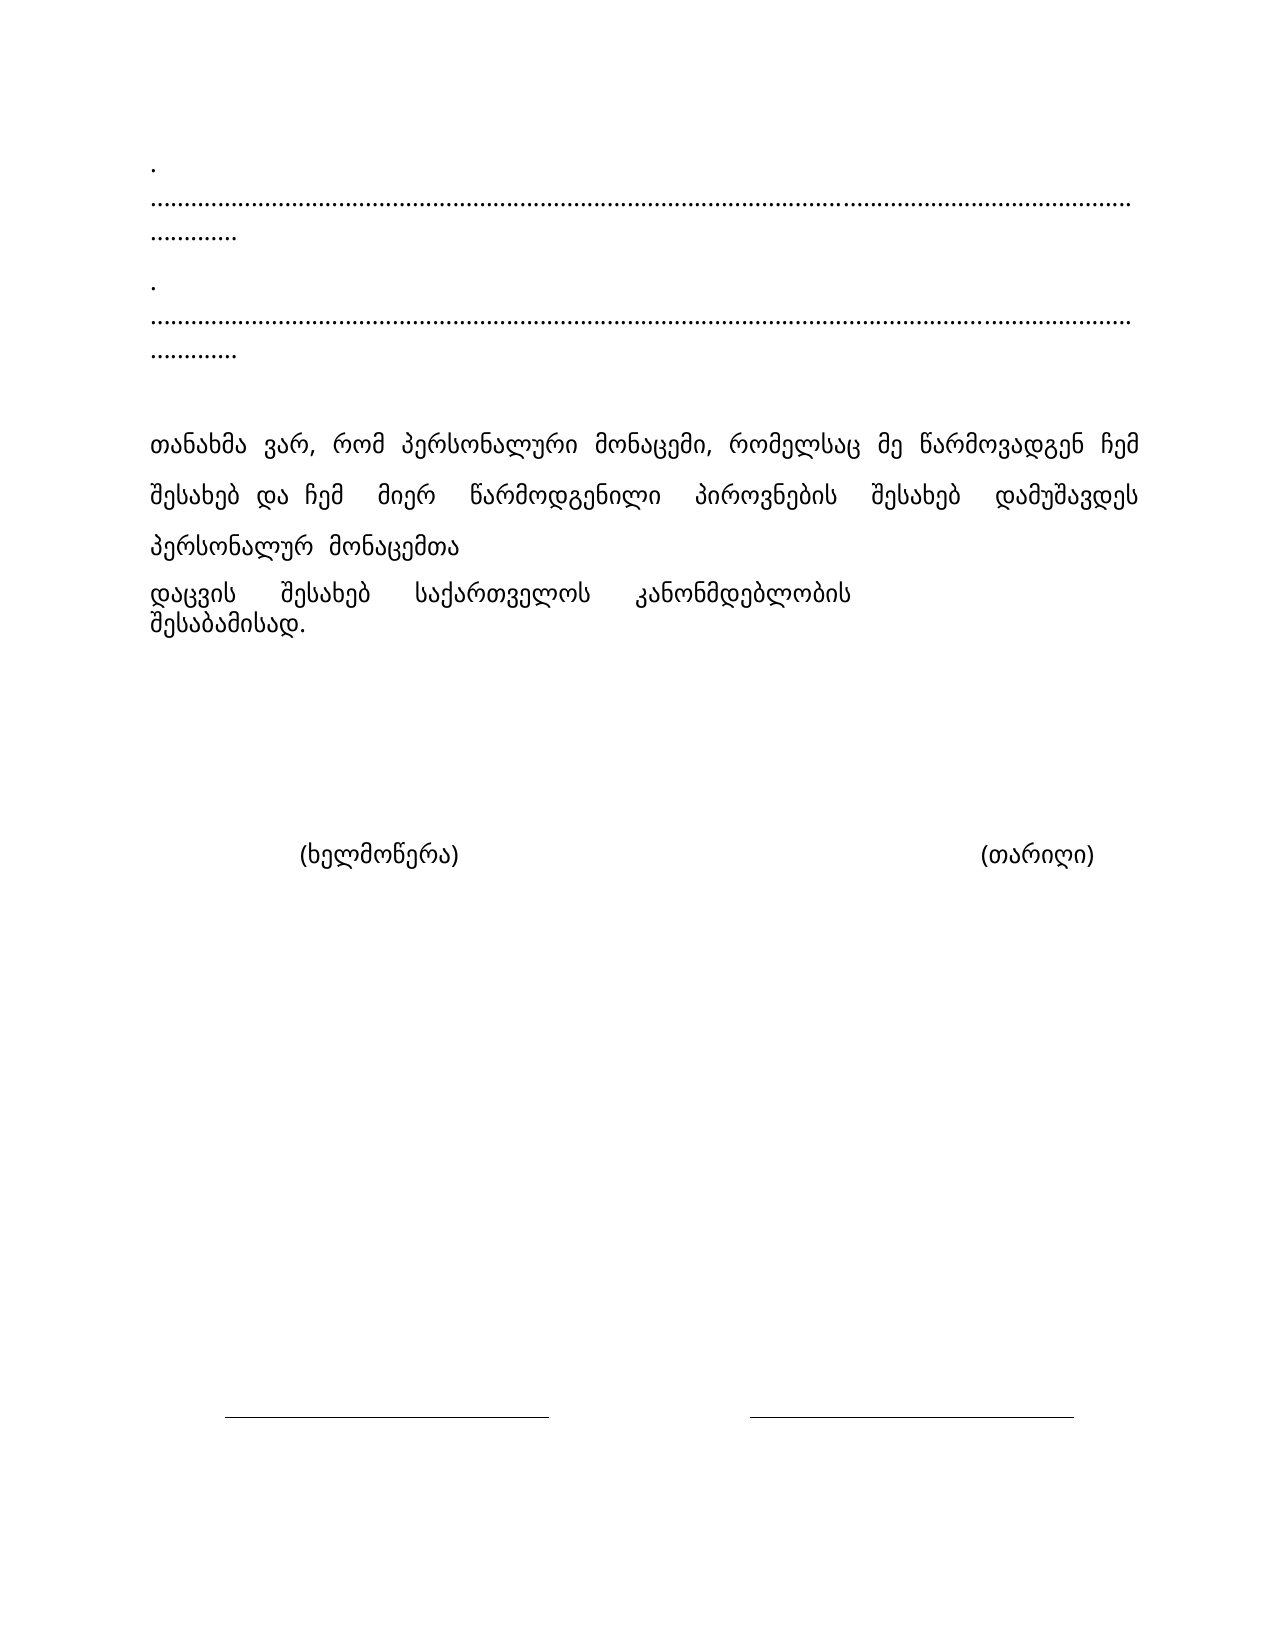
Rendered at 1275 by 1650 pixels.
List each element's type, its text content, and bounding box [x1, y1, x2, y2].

text დაცვის შესახებ საქართველოს კანონმდებლობის შესაბამისად. [150, 579, 851, 638]
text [150, 146, 1132, 248]
text (ხელმოწერა) (თარიღი) [300, 837, 1146, 871]
text თანახმა ვარ, რომ პერსონალური მონაცემი, რომელსაც მე წარმოვადგენ ჩემ შესახებ და ჩემ მიერ წარმოდგენილი პიროვნების შესახებ დამუშავდეს პერსონალურ მონაცემთა [150, 426, 1139, 562]
